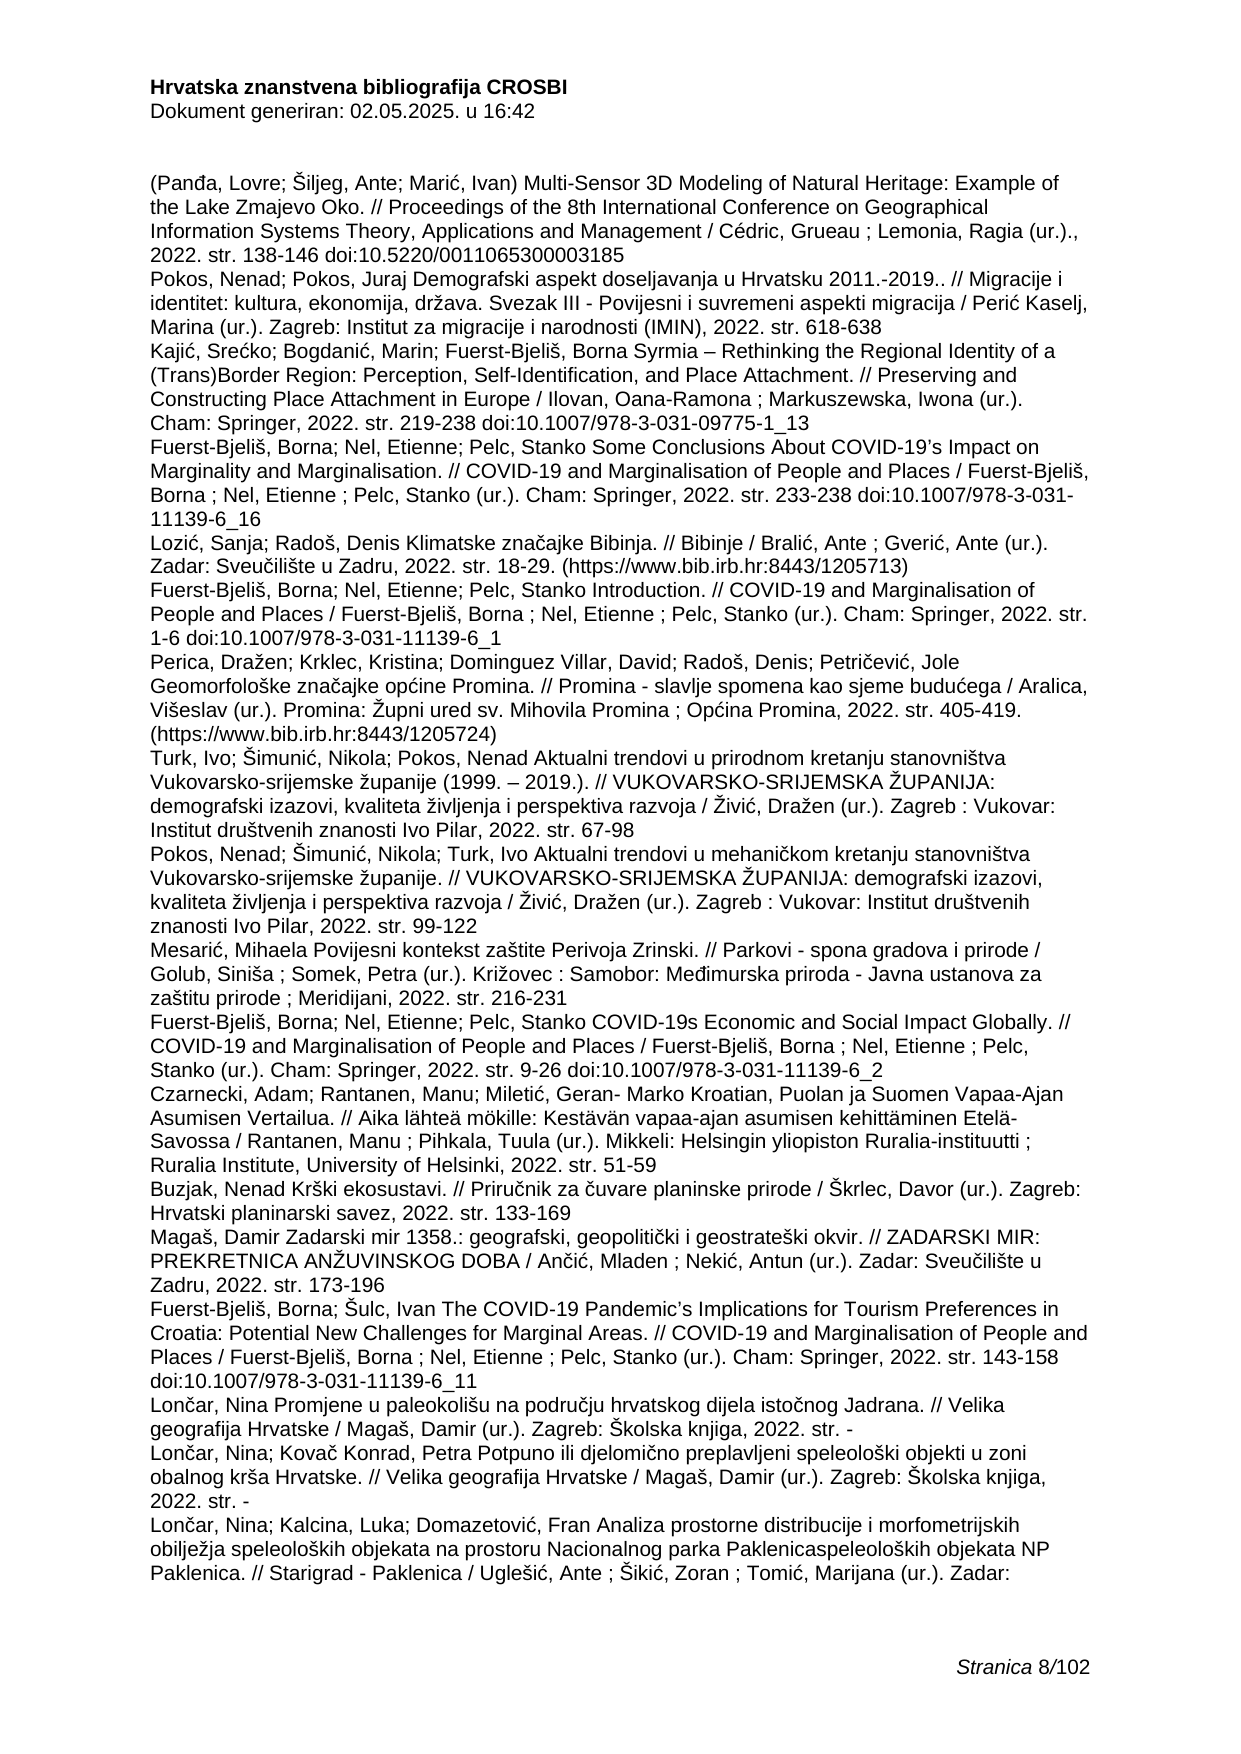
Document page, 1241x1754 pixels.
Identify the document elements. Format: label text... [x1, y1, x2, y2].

text Turk, Ivo; Šimunić, Nikola; Pokos, Nenad [150, 746, 1090, 842]
text Czarnecki, Adam; Rantanen, Manu; Miletić, Geran- Marko [150, 1081, 1090, 1177]
text (Panđa, Lovre; Šiljeg, Ante; Marić, Ivan) [150, 171, 1090, 267]
text Lončar, Nina [150, 1393, 1090, 1441]
text Pokos, Nenad; Šimunić, Nikola; Turk, Ivo [150, 842, 1090, 938]
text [150, 1513, 1090, 1584]
text Mesarić, Mihaela [150, 938, 1090, 1009]
text Buzjak, Nenad [150, 1177, 1090, 1225]
text Kajić, Srećko; Bogdanić, Marin; Fuerst-Bjeliš, Borna [150, 339, 1090, 434]
text Fuerst-Bjeliš, Borna; Nel, Etienne; Pelc, Stanko [150, 434, 1090, 530]
text Perica, Dražen; Krklec, Kristina; Dominguez Villar, David; Radoš, Denis; Petričević, Jole [150, 650, 1090, 746]
text Pokos, Nenad; Pokos, Juraj [150, 267, 1090, 339]
text Fuerst-Bjeliš, Borna; Šulc, Ivan [150, 1297, 1090, 1393]
text Fuerst-Bjeliš, Borna; Nel, Etienne; Pelc, Stanko [150, 1009, 1090, 1081]
text Magaš, Damir [150, 1225, 1090, 1297]
text Fuerst-Bjeliš, Borna; Nel, Etienne; Pelc, Stanko [150, 578, 1090, 650]
text Lozić, Sanja; Radoš, Denis [150, 530, 1090, 578]
text Lončar, Nina; Kovač Konrad, Petra [150, 1441, 1090, 1513]
